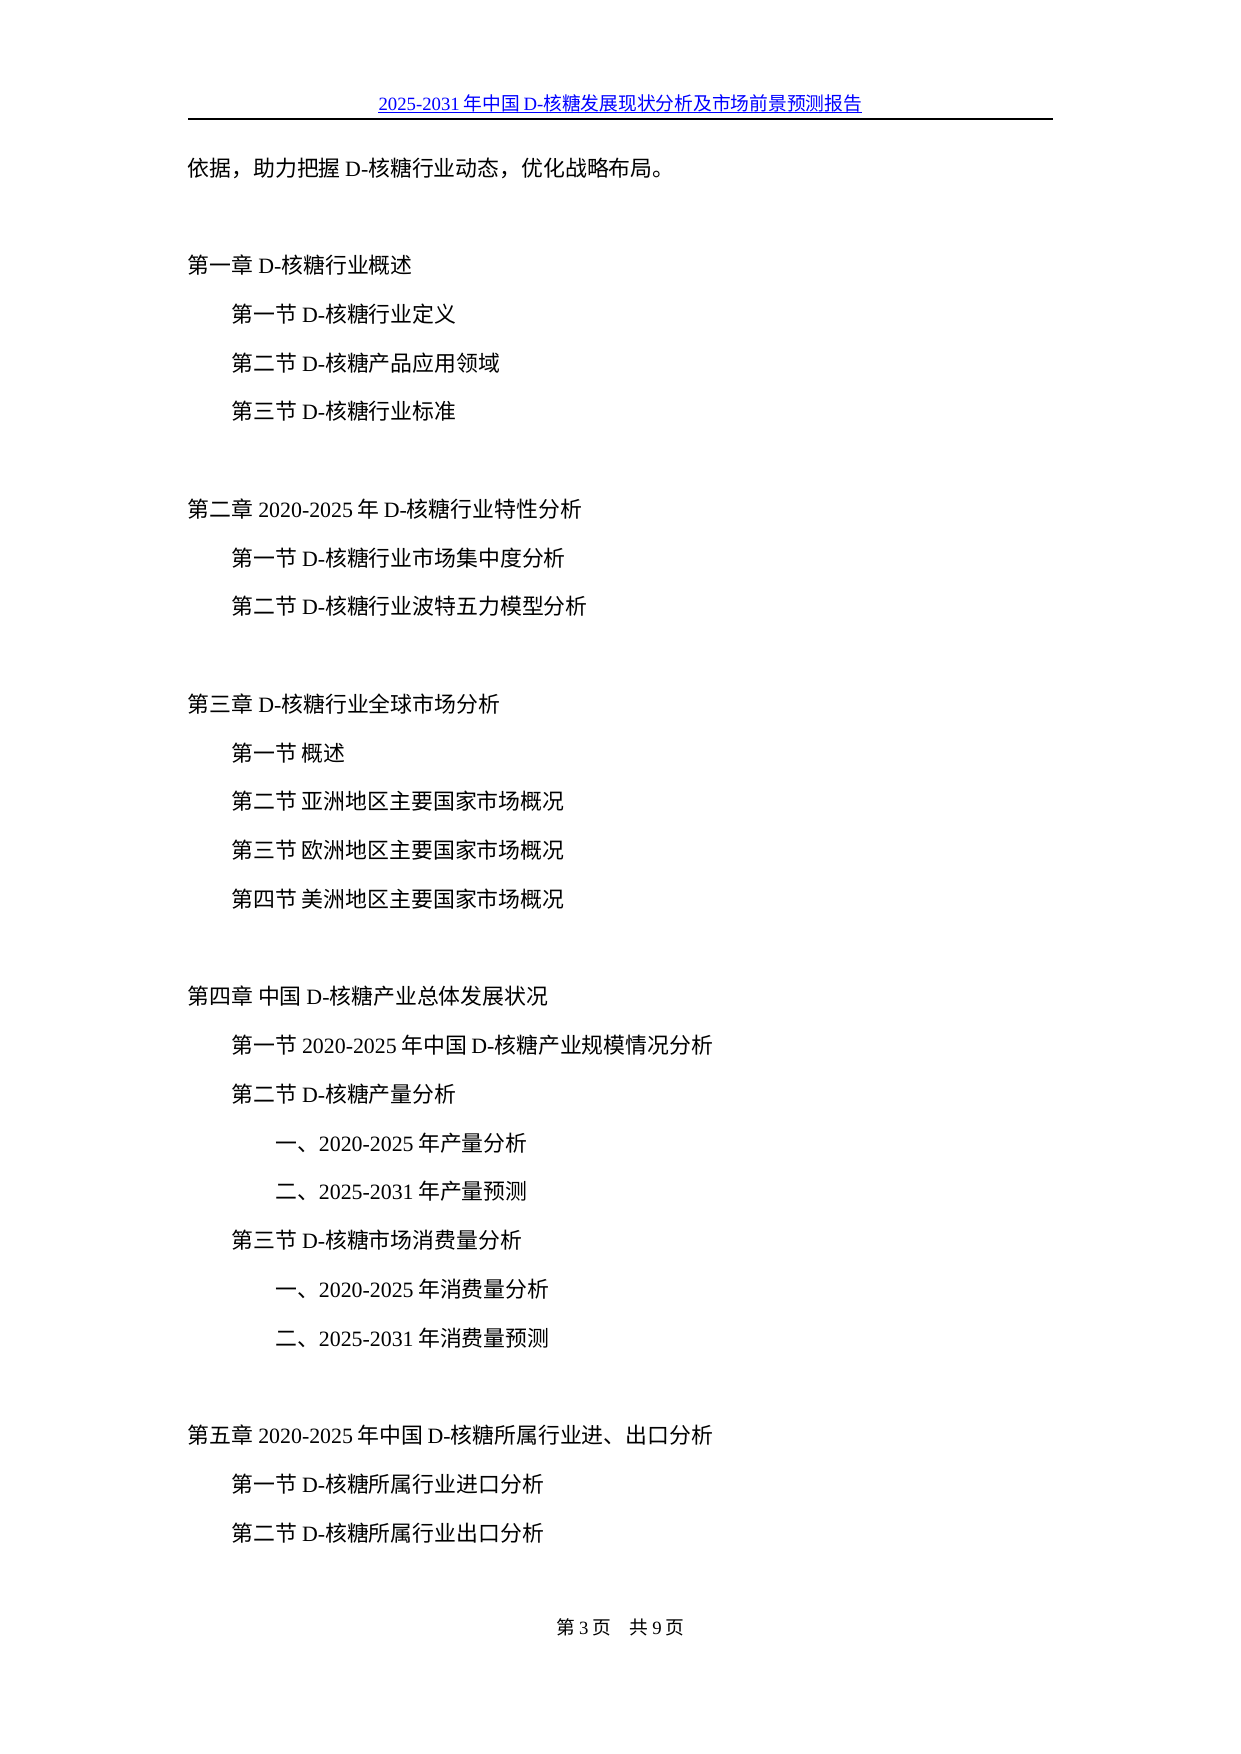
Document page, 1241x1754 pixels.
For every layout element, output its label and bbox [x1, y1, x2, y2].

text [187, 150, 1053, 1548]
